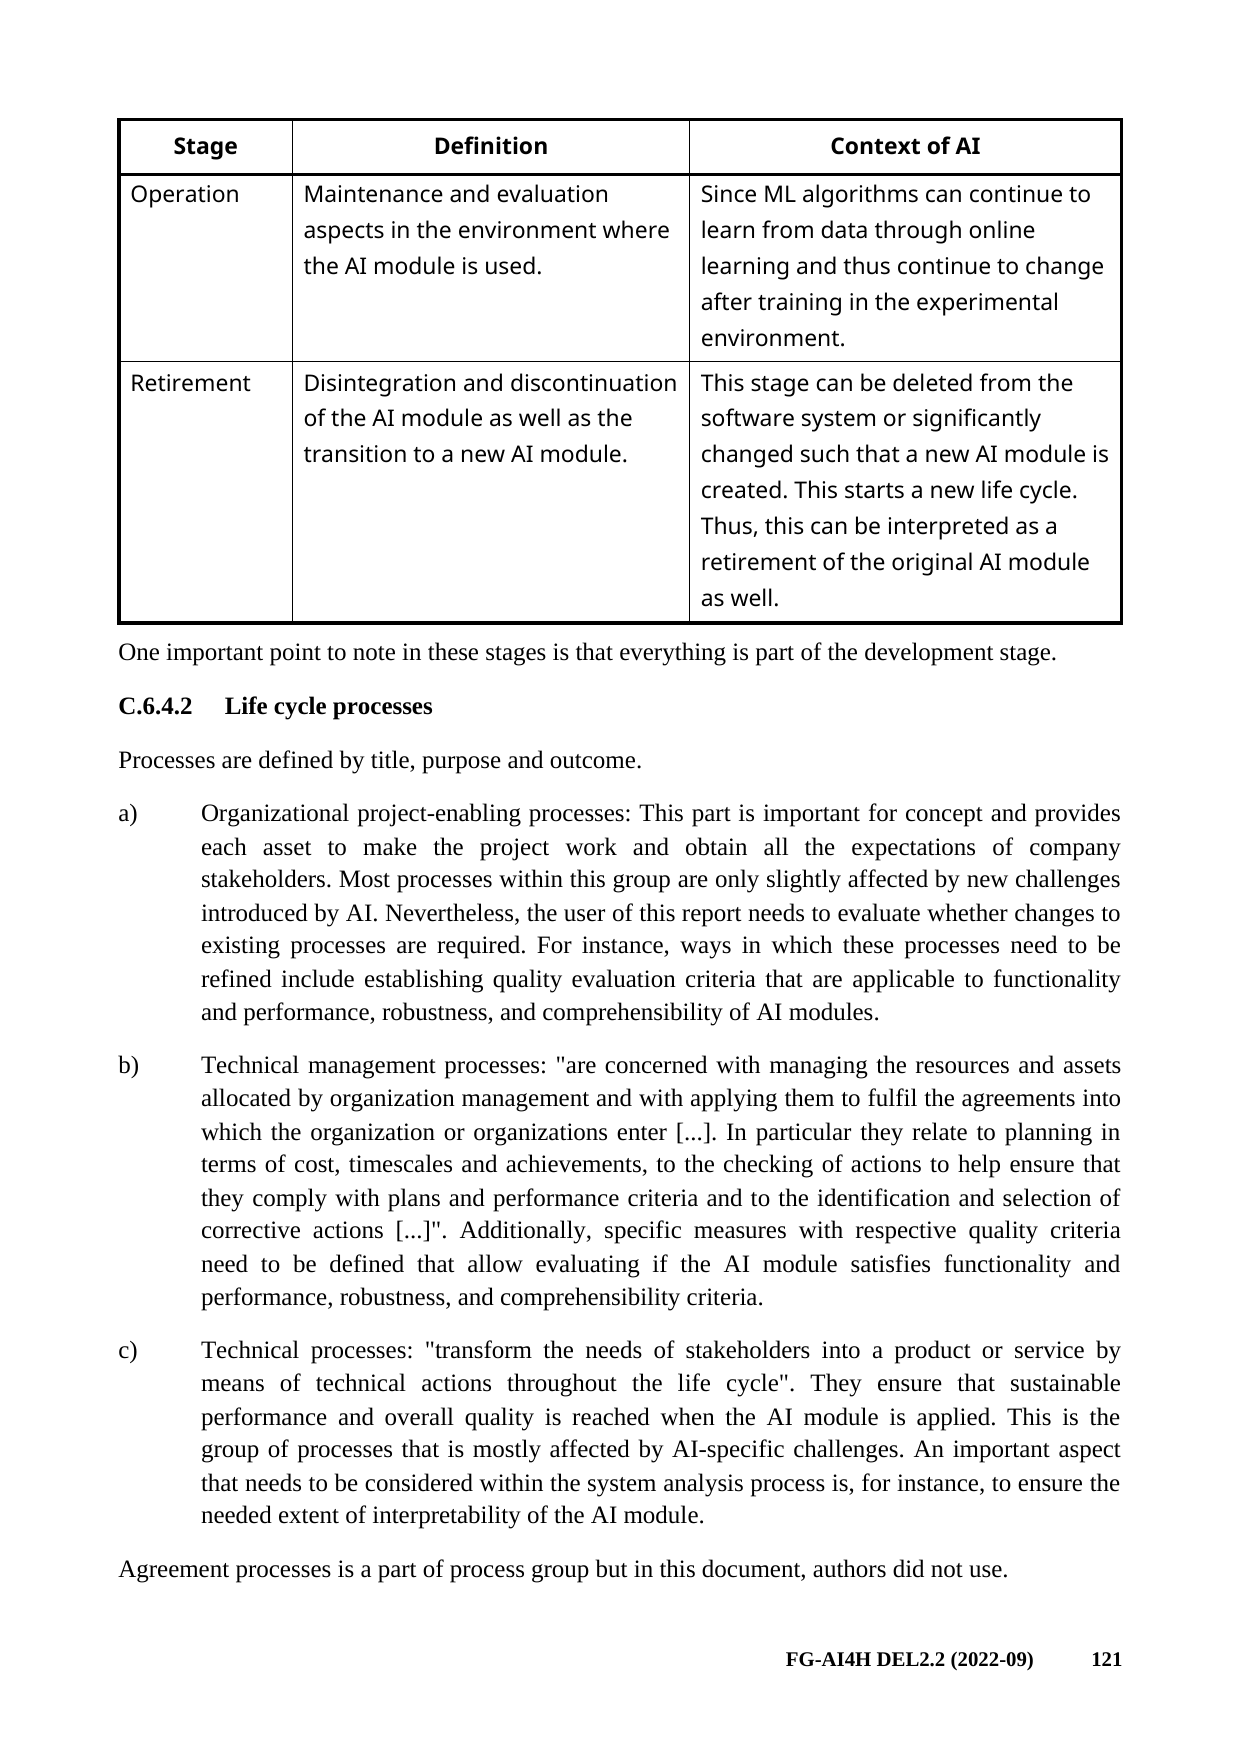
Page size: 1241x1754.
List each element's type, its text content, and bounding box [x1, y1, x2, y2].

table_cell Retirement [121, 362, 292, 621]
text b) Technical management processes: "are concerned with managing the resources and assets allocated by organization management and with applying them to fulfil the agreements into which the organization or organizations enter [...]. In particular they relate to planning in terms of cost, timescales and achievements, to the checking of actions to help ensure that they comply with plans and performance criteria and to the identification and selection of corrective actions [...]". Additionally, specific measures with respective quality criteria need to be defined that allow evaluating if the AI module satisfies functionality and performance, robustness, and comprehensibility criteria. [118, 1051, 1122, 1310]
text One important point to note in these stages is that everything is part of the development stage. [118, 637, 1122, 666]
table_cell Maintenance and evaluation aspects in the environment where the AI module is used. [293, 176, 689, 361]
table_cell Operation [121, 176, 292, 361]
table_cell This stage can be deleted from the software system or significantly changed such that a new AI module is created. This starts a new life cycle. Thus, this can be interpreted as a retirement of the original AI module as well. [690, 362, 1120, 621]
table_header Context of AI [690, 121, 1120, 173]
text Processes are defined by title, purpose and outcome. [118, 745, 1122, 773]
table_cell Disintegration and discontinuation of the AI module as well as the transition to a new AI module. [293, 362, 689, 621]
table_header Stage [121, 121, 292, 173]
table_header Definition [293, 121, 689, 173]
text a) Organizational project-enabling processes: This part is important for concept and provides each asset to make the project work and obtain all the expectations of company stakeholders. Most processes within this group are only slightly affected by new challenges introduced by AI. Nevertheless, the user of this report needs to evaluate whether changes to existing processes are required. For instance, ways in which these processes need to be refined include establishing quality evaluation criteria that are applicable to functionality and performance, robustness, and comprehensibility of AI modules. [118, 798, 1122, 1025]
text Agreement processes is a part of process group but in this document, authors did not use. [118, 1554, 1122, 1583]
subtitle C.6.4.2 Life cycle processes [118, 691, 1122, 719]
table_cell Since ML algorithms can continue to learn from data through online learning and thus continue to change after training in the experimental environment. [690, 176, 1120, 361]
text c) Technical processes: "transform the needs of stakeholders into a product or service by means of technical actions throughout the life cycle". They ensure that sustainable performance and overall quality is reached when the AI module is applied. This is the group of processes that is mostly affected by AI-specific challenges. An important aspect that needs to be considered within the system analysis process is, for instance, to ensure the needed extent of interpretability of the AI module. [118, 1336, 1122, 1529]
